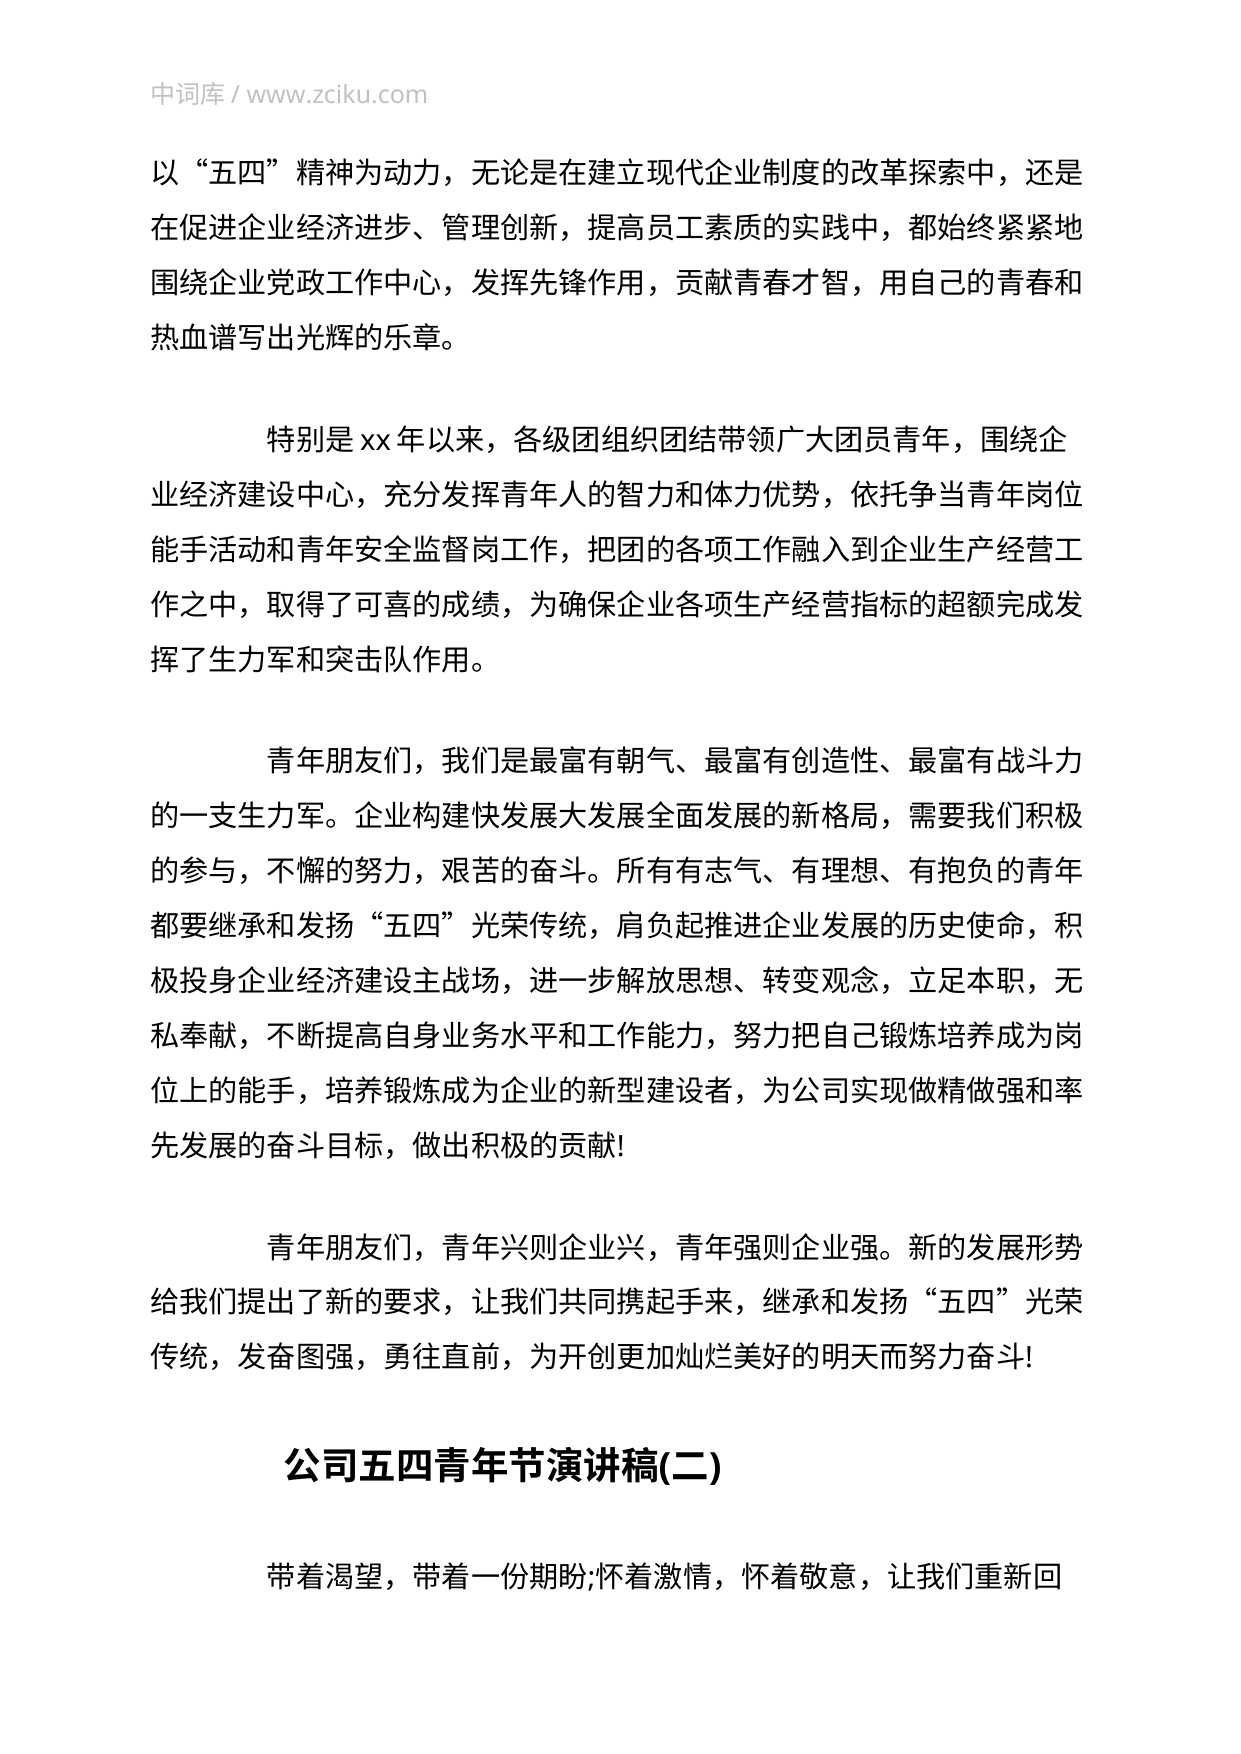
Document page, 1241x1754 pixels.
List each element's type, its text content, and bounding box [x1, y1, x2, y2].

text 公司五四青年节演讲稿(二) [150, 1436, 1090, 1490]
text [150, 1553, 1090, 1596]
text 青年朋友们，青年兴则企业兴，青年强则企业强。新的发展形势给我们提出了新的要求，让我们共同携起手来，继承和发扬“五四”光荣传统，发奋图强，勇往直前，为开创更加灿烂美好的明天而努力奋斗! [150, 1224, 1090, 1376]
text 青年朋友们，我们是最富有朝气、最富有创造性、最富有战斗力的一支生力军。企业构建快发展大发展全面发展的新格局，需要我们积极的参与，不懈的努力，艰苦的奋斗。所有有志气、有理想、有抱负的青年都要继承和发扬“五四”光荣传统，肩负起推进企业发展的历史使命，积极投身企业经济建设主战场，进一步解放思想、转变观念，立足本职，无私奉献，不断提高自身业务水平和工作能力，努力把自己锻炼培养成为岗位上的能手，培养锻炼成为企业的新型建设者，为公司实现做精做强和率先发展的奋斗目标，做出积极的贡献! [150, 738, 1090, 1164]
text 特别是xx年以来，各级团组织团结带领广大团员青年，围绕企业经济建设中心，充分发挥青年人的智力和体力优势，依托争当青年岗位能手活动和青年安全监督岗工作，把团的各项工作融入到企业生产经营工作之中，取得了可喜的成绩，为确保企业各项生产经营指标的超额完成发挥了生力军和突击队作用。 [150, 416, 1090, 678]
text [150, 150, 1090, 357]
